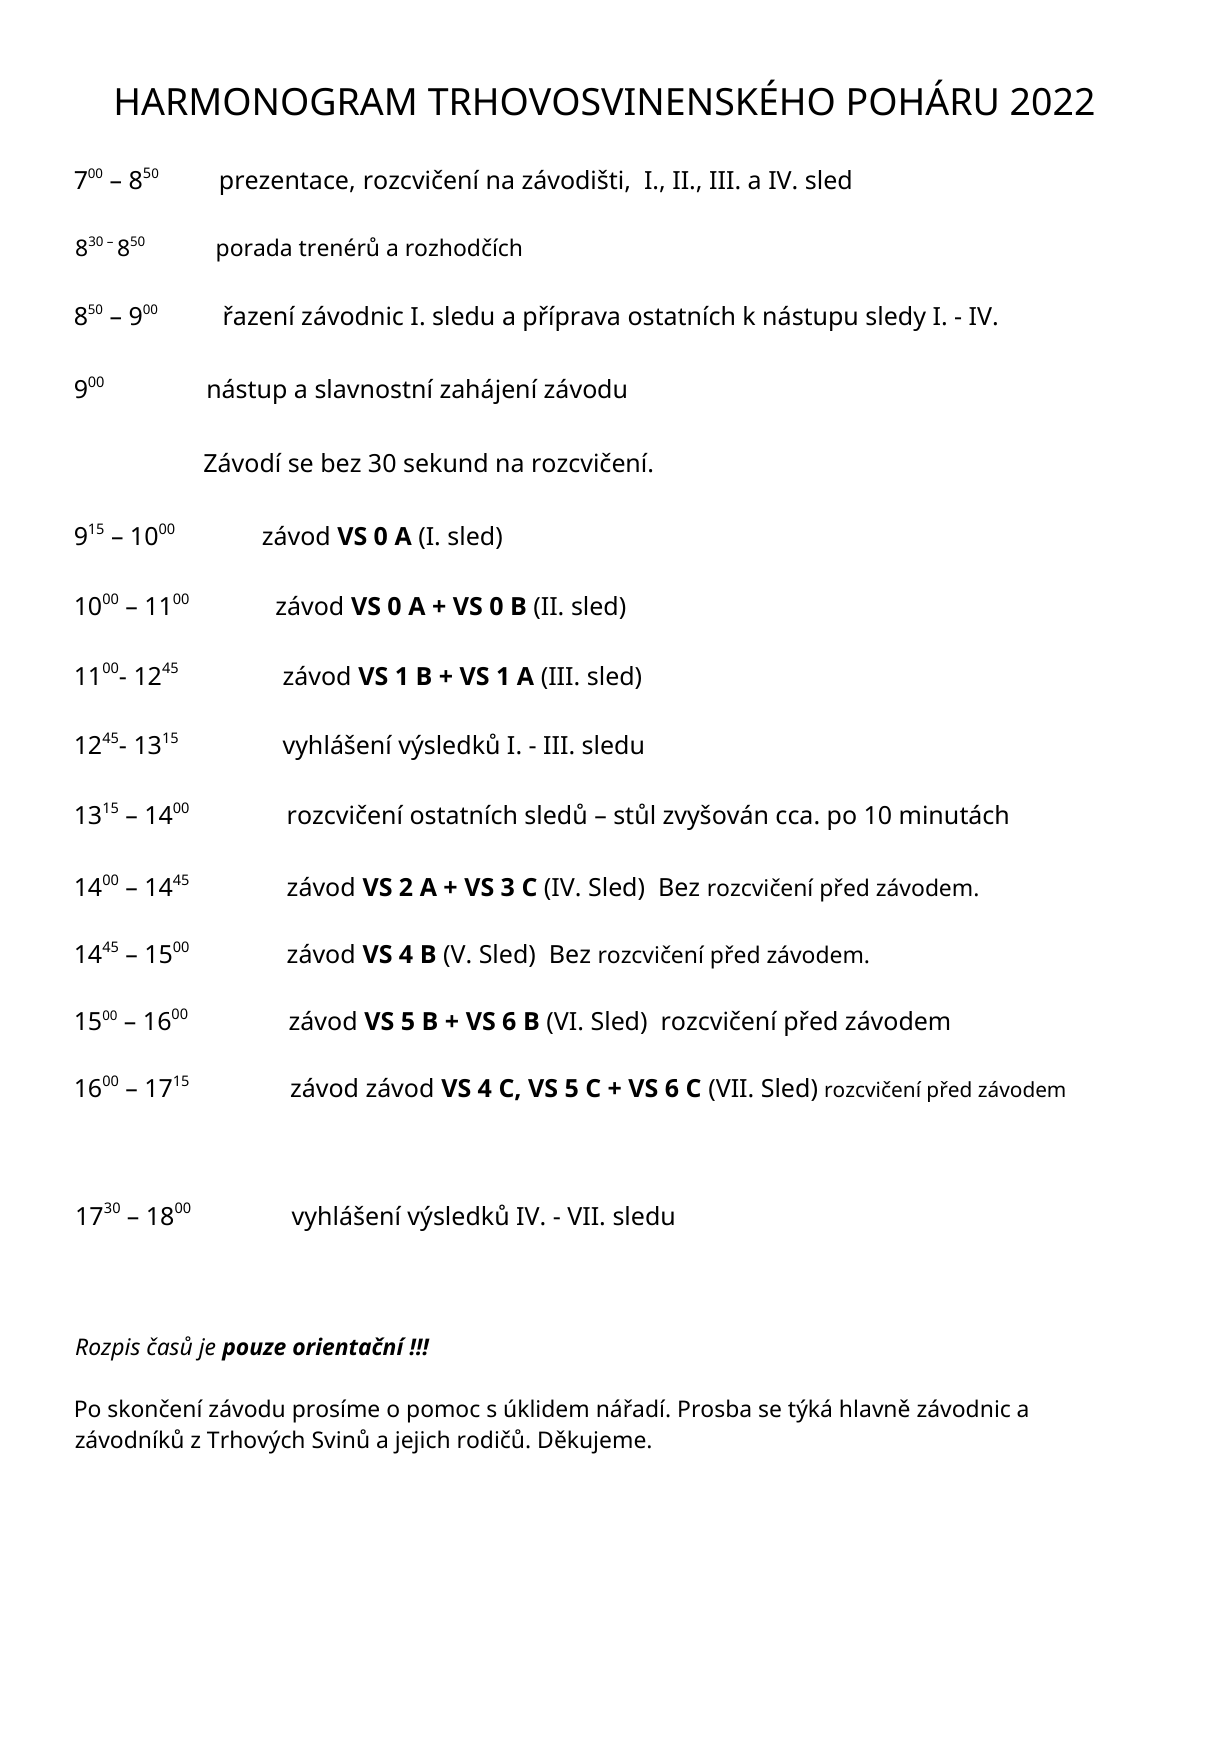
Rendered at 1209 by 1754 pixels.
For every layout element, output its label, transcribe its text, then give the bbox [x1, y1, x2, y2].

text Po skončení závodu prosíme o pomoc s úklidem nářadí. Prosba se týká hlavně závodnic a závodníků z Trhových Svinů a jejich rodičů. Děkujeme. [73, 1393, 1082, 1455]
text 1000 – 1100 závod VS 0 A + VS 0 B (II. sled) [73, 589, 1134, 623]
subtitle HARMONOGRAM TRHOVOSVINENSKÉHO POHÁRU 2022 [75, 75, 1134, 126]
text Rozpis časů je pouze orientační !!! [75, 1330, 1134, 1362]
text 850 – 900 řazení závodnic I. sledu a příprava ostatních k nástupu sledy I. - IV. [73, 298, 1062, 332]
text 830 – 850 porada trenérů a rozhodčích [75, 232, 1134, 263]
text 1500 – 1600 závod VS 5 B + VS 6 B (VI. Sled) rozcvičení před závodem [73, 1004, 1134, 1038]
text 900 nástup a slavnostní zahájení závodu [73, 372, 1062, 406]
text 1445 – 1500 závod VS 4 B (V. Sled) Bez rozcvičení před závodem. [73, 937, 1134, 971]
text 1245- 1315 vyhlášení výsledků I. - III. sledu [73, 728, 1134, 762]
text 915 – 1000 závod VS 0 A (I. sled) [73, 519, 1134, 553]
text 1400 – 1445 závod VS 2 A + VS 3 C (IV. Sled) Bez rozcvičení před závodem. [73, 869, 1134, 903]
text 1100- 1245 závod VS 1 B + VS 1 A (III. sled) [73, 658, 1134, 692]
text 700 – 850 prezentace, rozcvičení na závodišti, I., II., III. a IV. sled [73, 162, 1134, 196]
text Závodí se bez 30 sekund na rozcvičení. [73, 446, 1062, 479]
text 1315 – 1400 rozcvičení ostatních sledů – stůl zvyšován cca. po 10 minutách [73, 797, 1134, 831]
text 1600 – 1715 závod závod VS 4 C, VS 5 C + VS 6 C (VII. Sled) rozcvičení před závodem [73, 1071, 1134, 1105]
text 1730 – 1800 vyhlášení výsledků IV. - VII. sledu [75, 1198, 1134, 1232]
